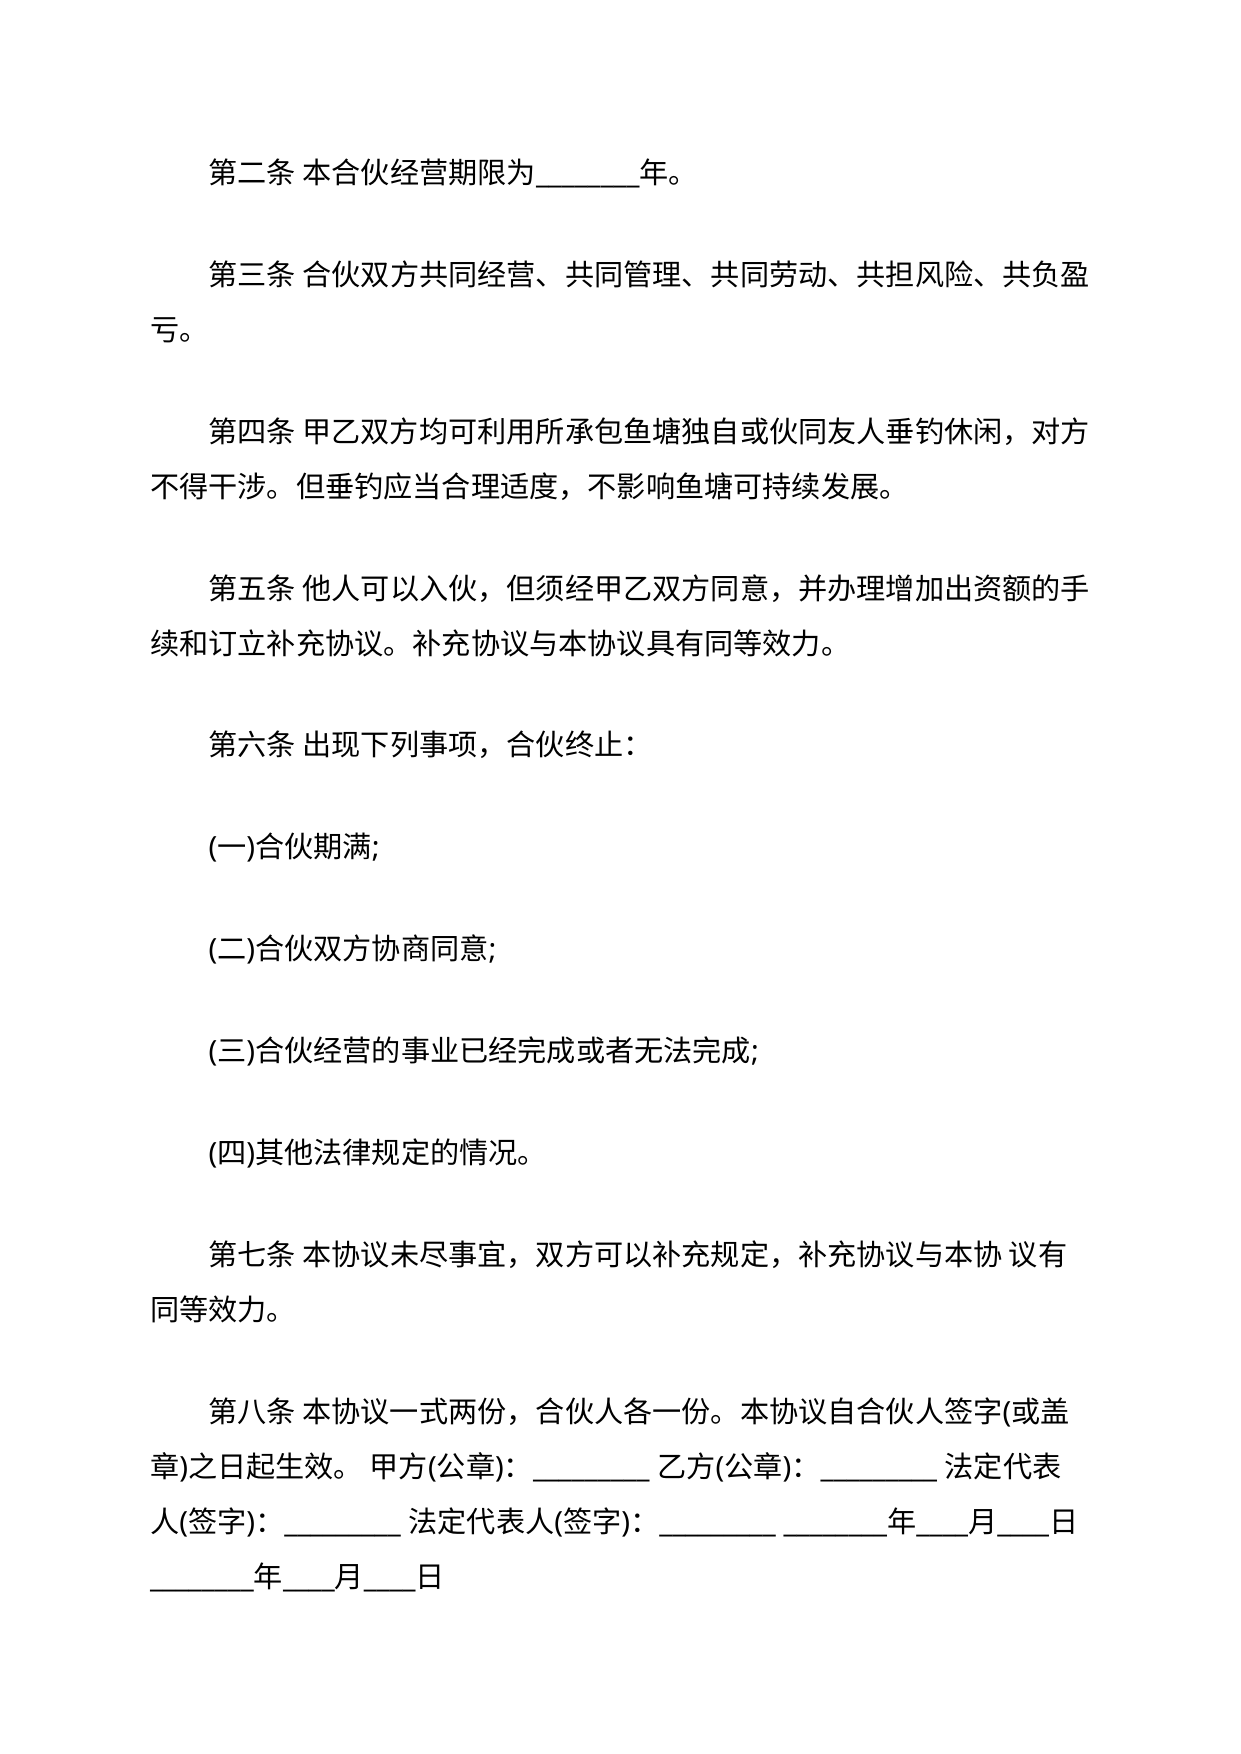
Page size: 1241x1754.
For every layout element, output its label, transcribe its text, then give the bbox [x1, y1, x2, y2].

text 第六条 出现下列事项，合伙终止： [150, 722, 1090, 764]
text (一)合伙期满; [150, 824, 1090, 866]
text 第三条 合伙双方共同经营、共同管理、共同劳动、共担风险、共负盈亏。 [150, 252, 1090, 349]
text 第二条 本合伙经营期限为________年。 [150, 150, 1090, 192]
text 第四条 甲乙双方均可利用所承包鱼塘独自或伙同友人垂钓休闲，对方不得干涉。但垂钓应当合理适度，不影响鱼塘可持续发展。 [150, 409, 1090, 506]
text 第七条 本协议未尽事宜，双方可以补充规定，补充协议与本协 议有同等效力。 [150, 1232, 1090, 1329]
text 第五条 他人可以入伙，但须经甲乙双方同意，并办理增加出资额的手续和订立补充协议。补充协议与本协议具有同等效力。 [150, 565, 1090, 662]
text 第八条 本协议一式两份，合伙人各一份。本协议自合伙人签字(或盖章)之日起生效。 甲方(公章)：_________ 乙方(公章)：_________ 法定代表人(签字)：_________ 法定代表人(签字)：_________ ________年____月____日 ________年____月____日 [150, 1388, 1090, 1596]
text (二)合伙双方协商同意; [150, 926, 1090, 968]
text (四)其他法律规定的情况。 [150, 1130, 1090, 1172]
text (三)合伙经营的事业已经完成或者无法完成; [150, 1028, 1090, 1070]
